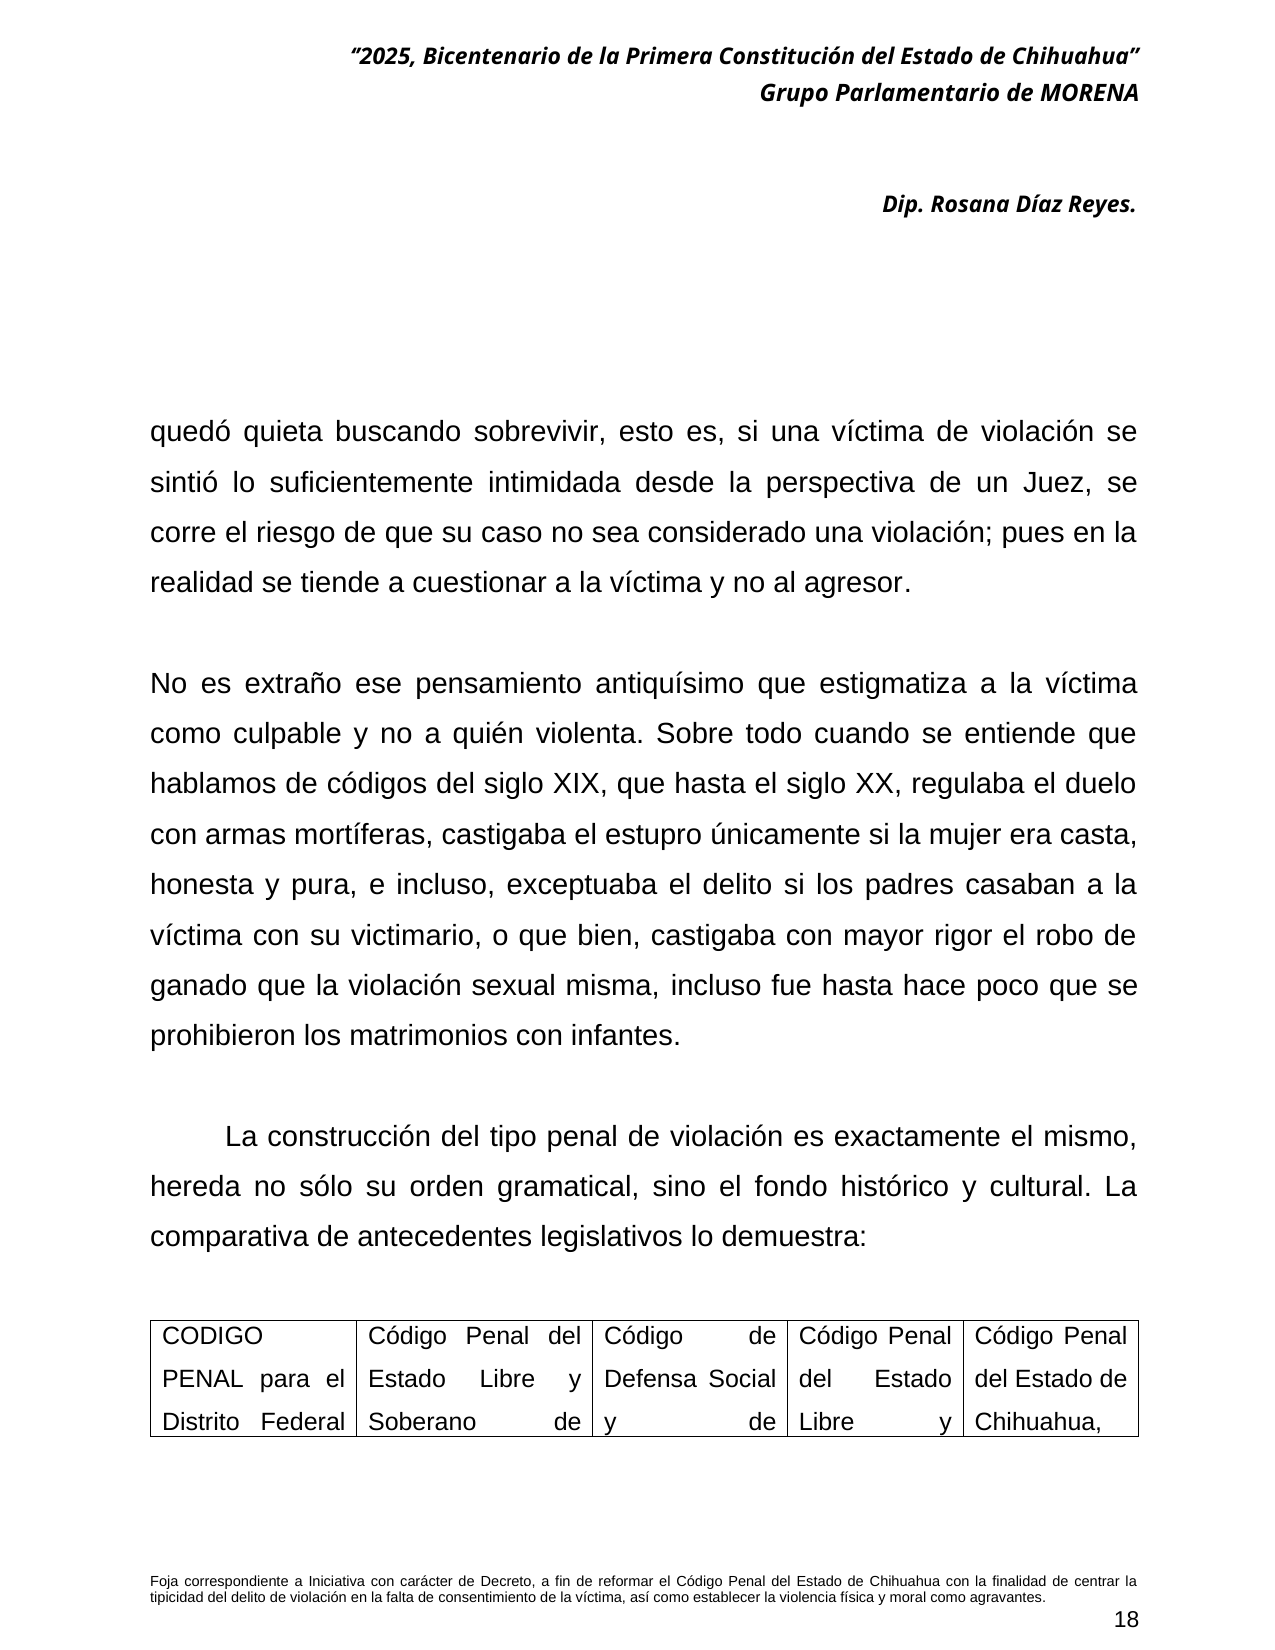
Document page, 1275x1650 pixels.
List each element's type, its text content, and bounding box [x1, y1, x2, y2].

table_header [151, 1321, 356, 1436]
text La construcción del tipo penal de violación es exactamente el mismo, hereda no sólo su orden gramatical, sino el fondo histórico y cultural. La comparativa de antecedentes legislativos lo demuestra: [150, 1119, 1139, 1253]
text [150, 414, 1139, 599]
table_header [593, 1321, 787, 1436]
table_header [964, 1321, 1138, 1436]
text No es extraño ese pensamiento antiquísimo que estigmatiza a la víctima como culpable y no a quién violenta. Sobre todo cuando se entiende que hablamos de códigos del siglo XIX, que hasta el siglo XX, regulaba el duelo con armas mortíferas, castigaba el estupro únicamente si la mujer era casta, honesta y pura, e incluso, exceptuaba el delito si los padres casaban a la víctima con su victimario, o que bien, castigaba con mayor rigor el robo de ganado que la violación sexual misma, incluso fue hasta hace poco que se prohibieron los matrimonios con infantes. [150, 666, 1139, 1052]
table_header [788, 1321, 963, 1436]
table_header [357, 1321, 592, 1436]
